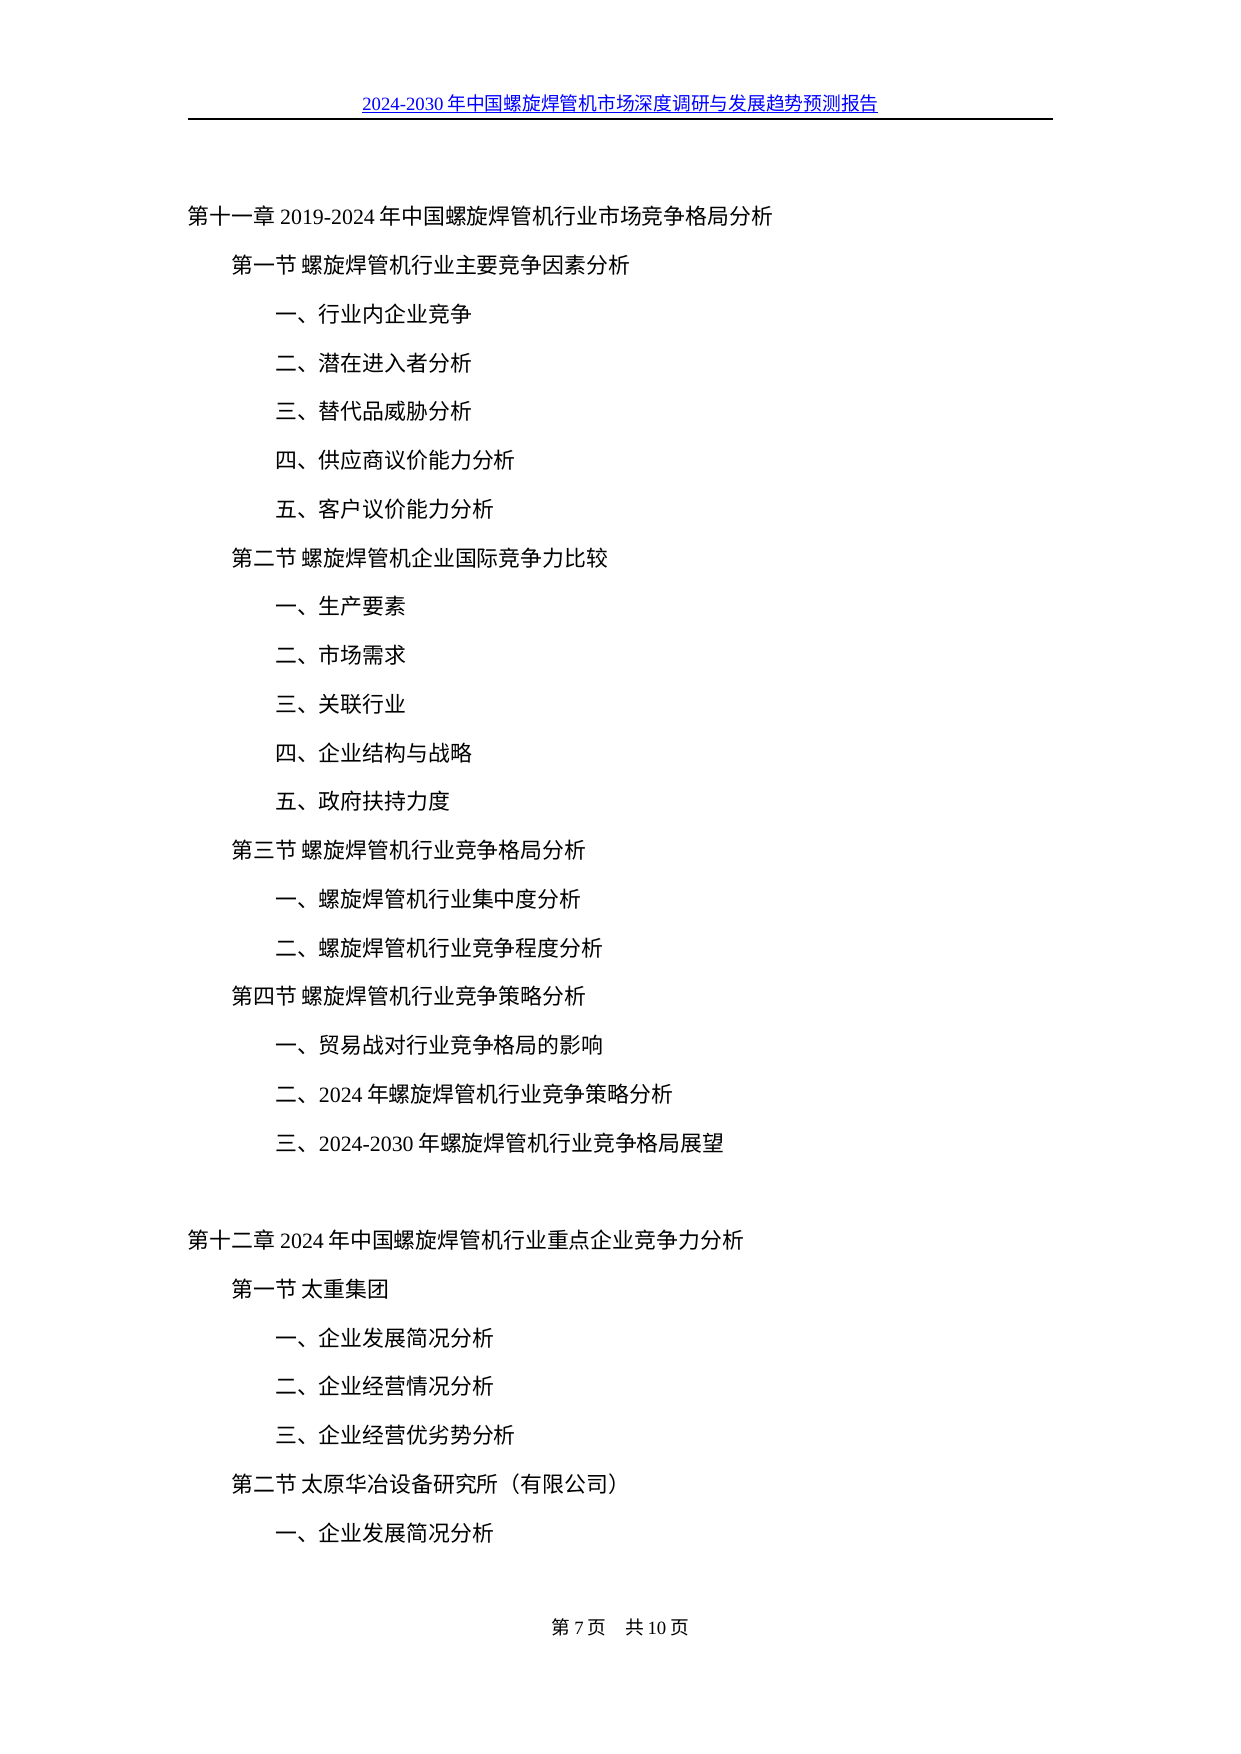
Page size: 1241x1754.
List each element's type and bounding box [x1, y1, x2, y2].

text [187, 150, 1053, 1548]
